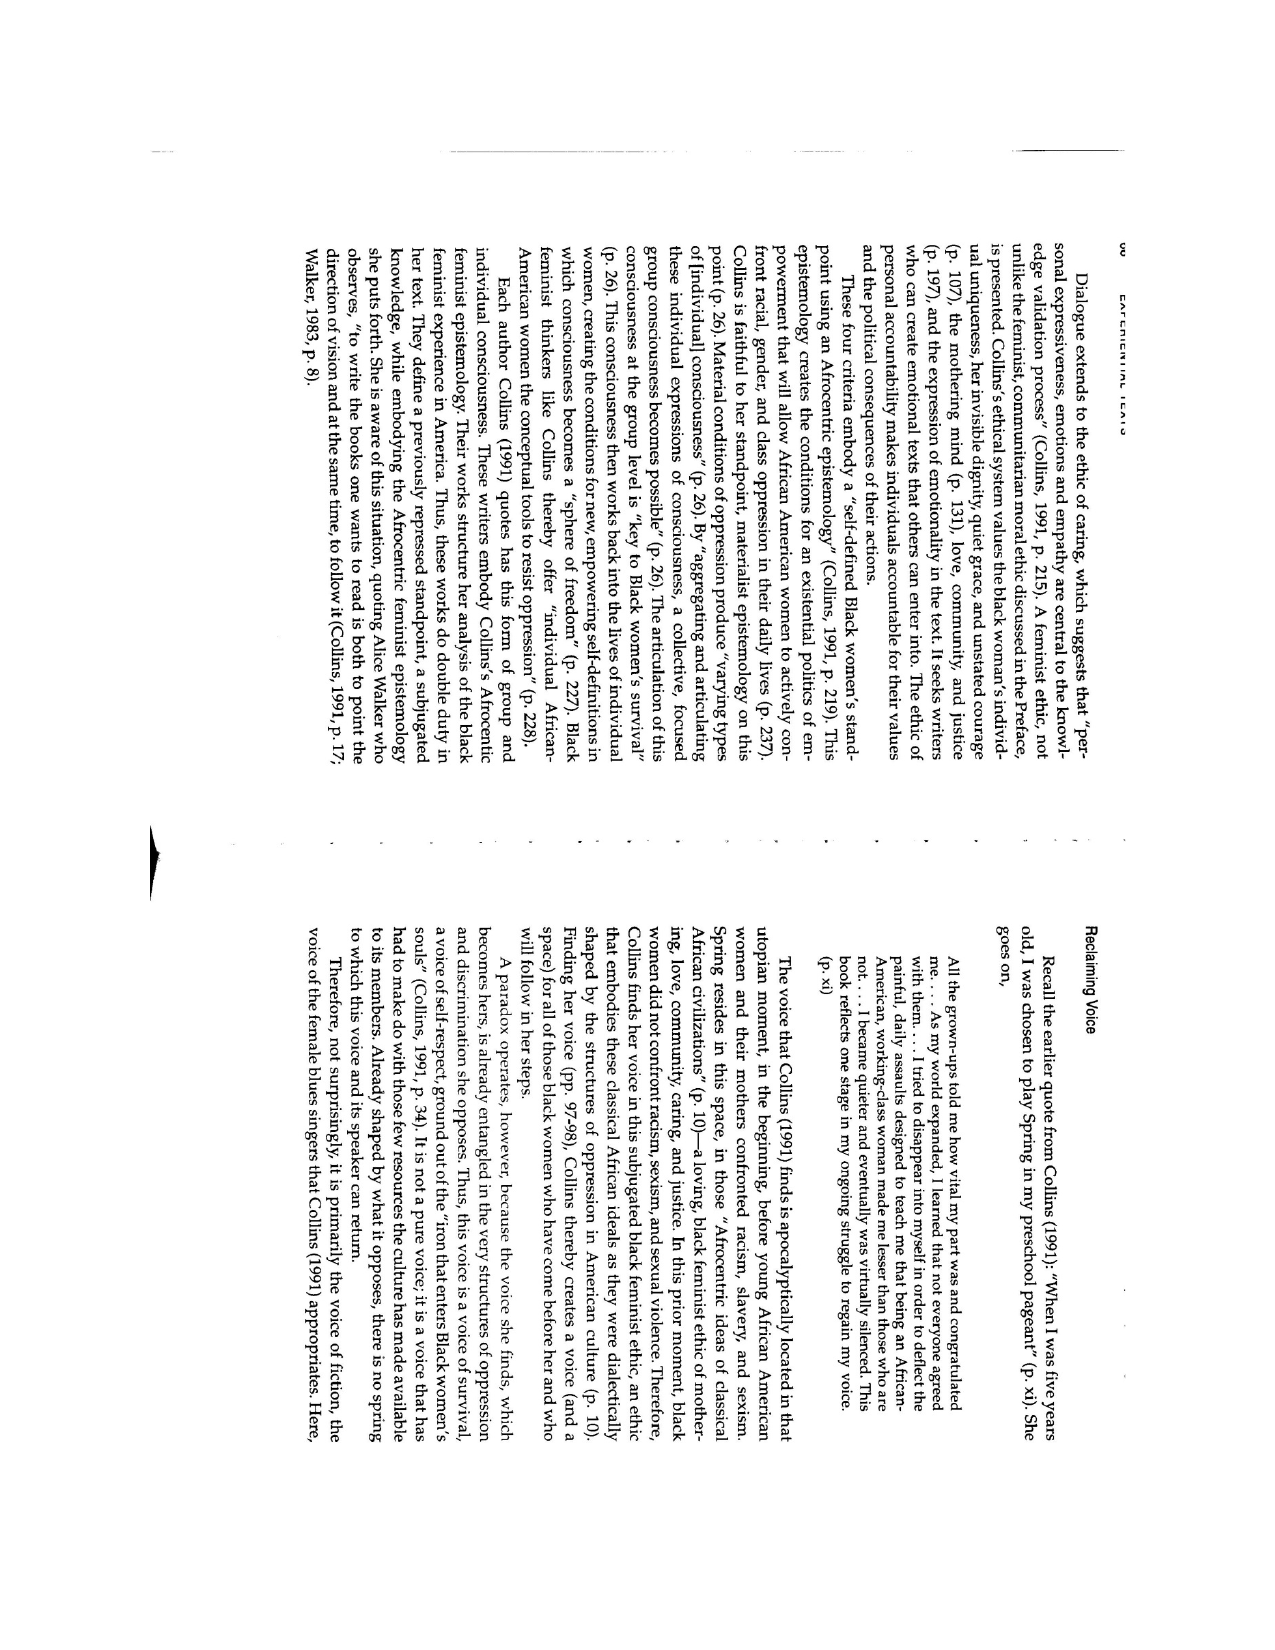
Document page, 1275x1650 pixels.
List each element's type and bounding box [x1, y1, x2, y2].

picture [150, 150, 1125, 1501]
